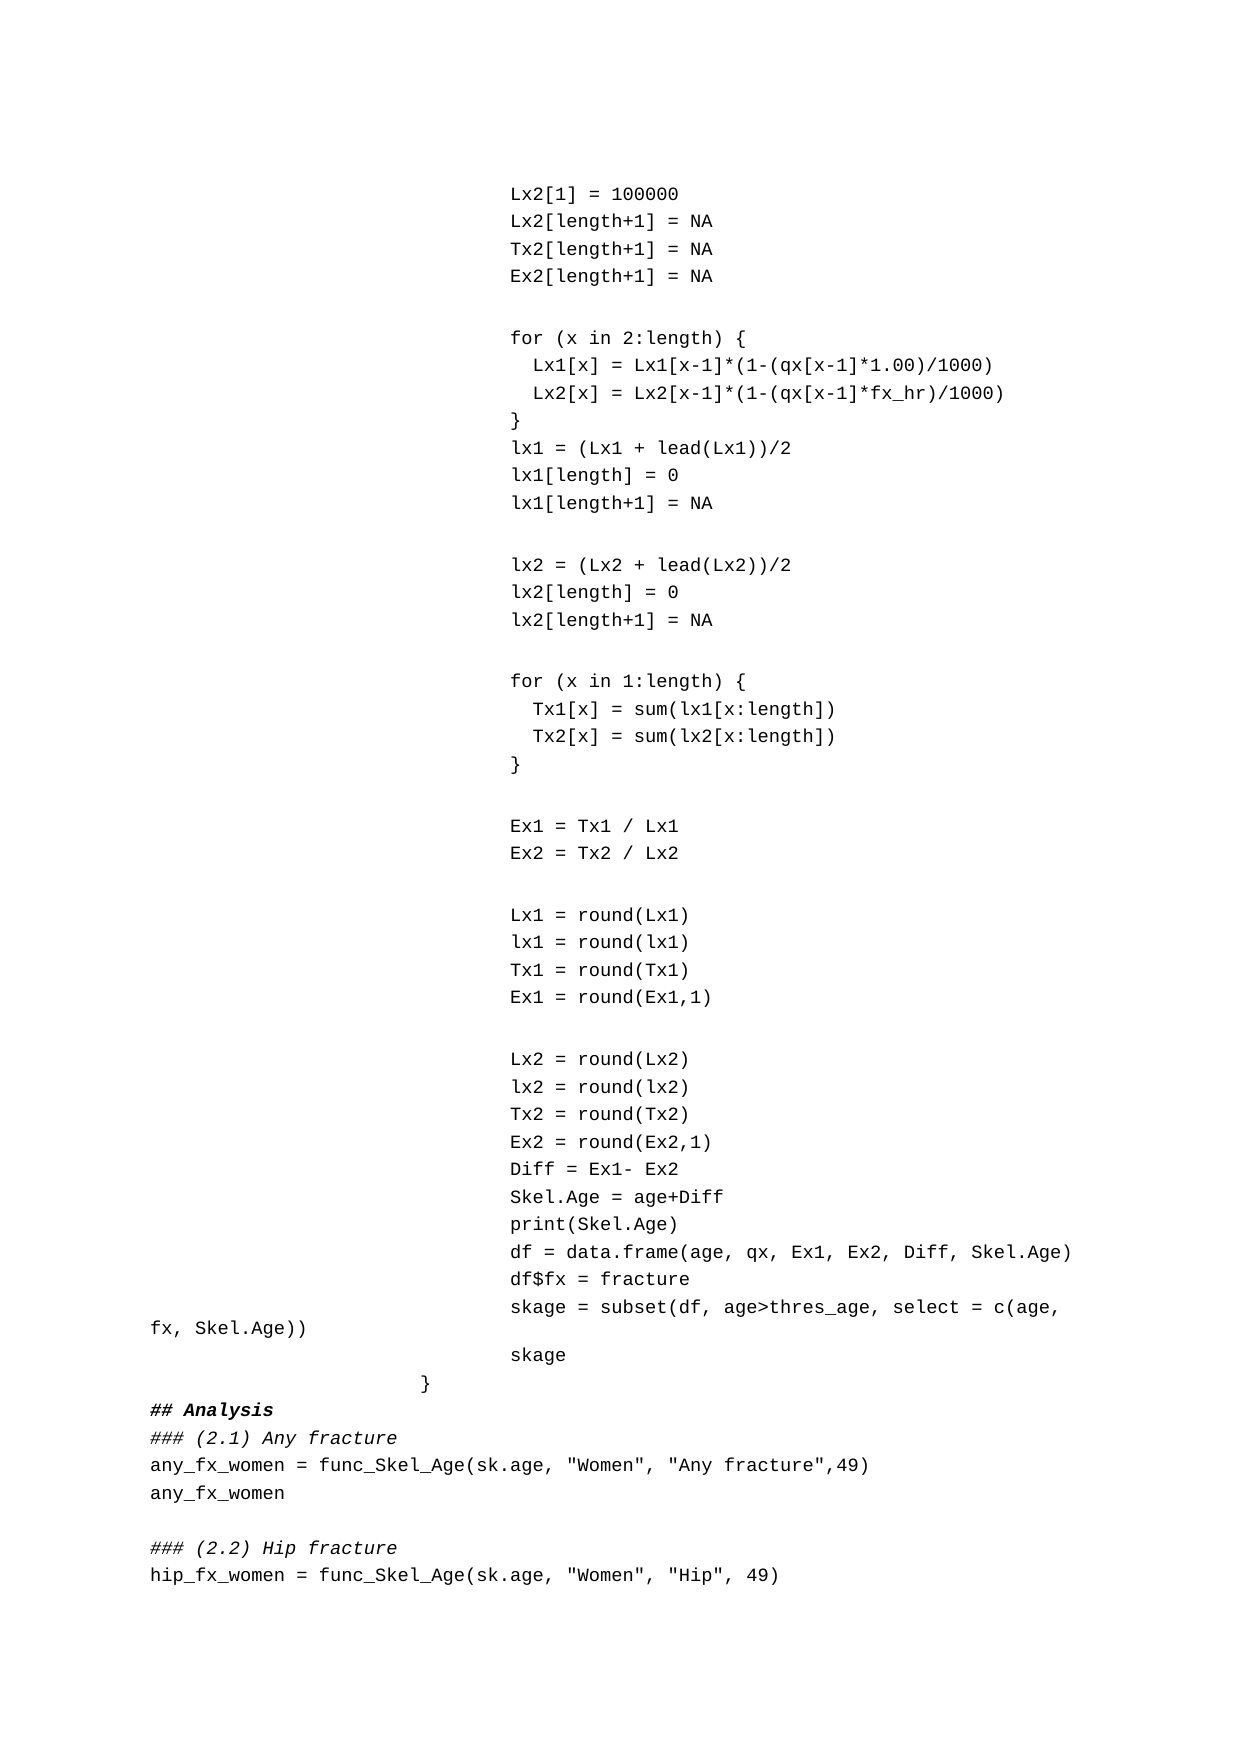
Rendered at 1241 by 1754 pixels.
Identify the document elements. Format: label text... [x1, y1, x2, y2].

text skage [150, 1346, 1090, 1367]
text lx1[length+1] = NA [150, 493, 1090, 515]
text Tx2[x] = sum(lx2[x:length]) [150, 727, 1090, 748]
text lx2 = (Lx2 + lead(Lx2))/2 [150, 555, 1090, 577]
text Lx1[x] = Lx1[x-1]*(1-(qx[x-1]*1.00)/1000) [150, 356, 1090, 377]
text print(Skel.Age) [150, 1215, 1090, 1236]
text Ex1 = Tx1 / Lx1 [150, 816, 1090, 838]
text Tx2[length+1] = NA [150, 239, 1090, 261]
text } [150, 411, 1090, 432]
text Skel.Age = age+Diff [150, 1187, 1090, 1209]
text Tx1 = round(Tx1) [150, 961, 1090, 982]
text ### (2.2) Hip fracture [150, 1539, 1090, 1560]
text lx2[length] = 0 [150, 583, 1090, 604]
text lx1 = (Lx1 + lead(Lx1))/2 [150, 438, 1090, 460]
text lx1 = round(lx1) [150, 933, 1090, 954]
text Lx2[1] = 100000 [150, 184, 1090, 206]
text any_fx_women = func_Skel_Age(sk.age, "Women", "Any fracture",49) [150, 1456, 1090, 1477]
text Ex2 = round(Ex2,1) [150, 1132, 1090, 1154]
text skage = subset(df, age>thres_age, select = c(age, fx, Skel.Age)) [150, 1297, 1090, 1340]
text for (x in 1:length) { [150, 672, 1090, 693]
text df = data.frame(age, qx, Ex1, Ex2, Diff, Skel.Age) [150, 1242, 1090, 1264]
text } [150, 1374, 1090, 1395]
text Tx2 = round(Tx2) [150, 1105, 1090, 1126]
text Lx2[x] = Lx2[x-1]*(1-(qx[x-1]*fx_hr)/1000) [150, 383, 1090, 405]
text any_fx_women [150, 1484, 1090, 1505]
text Diff = Ex1- Ex2 [150, 1160, 1090, 1181]
text ### (2.1) Any fracture [150, 1429, 1090, 1450]
text Ex1 = round(Ex1,1) [150, 988, 1090, 1009]
text Lx2 = round(Lx2) [150, 1050, 1090, 1071]
text lx1[length] = 0 [150, 466, 1090, 487]
text Lx2[length+1] = NA [150, 212, 1090, 233]
text } [150, 754, 1090, 776]
text hip_fx_women = func_Skel_Age(sk.age, "Women", "Hip", 49) [150, 1566, 1090, 1587]
text ## Analysis [150, 1401, 1090, 1422]
text lx2 = round(lx2) [150, 1077, 1090, 1099]
text df$fx = fracture [150, 1270, 1090, 1291]
text Ex2 = Tx2 / Lx2 [150, 844, 1090, 865]
text Tx1[x] = sum(lx1[x:length]) [150, 699, 1090, 721]
text Lx1 = round(Lx1) [150, 906, 1090, 927]
text lx2[length+1] = NA [150, 610, 1090, 632]
text Ex2[length+1] = NA [150, 267, 1090, 288]
text for (x in 2:length) { [150, 328, 1090, 350]
